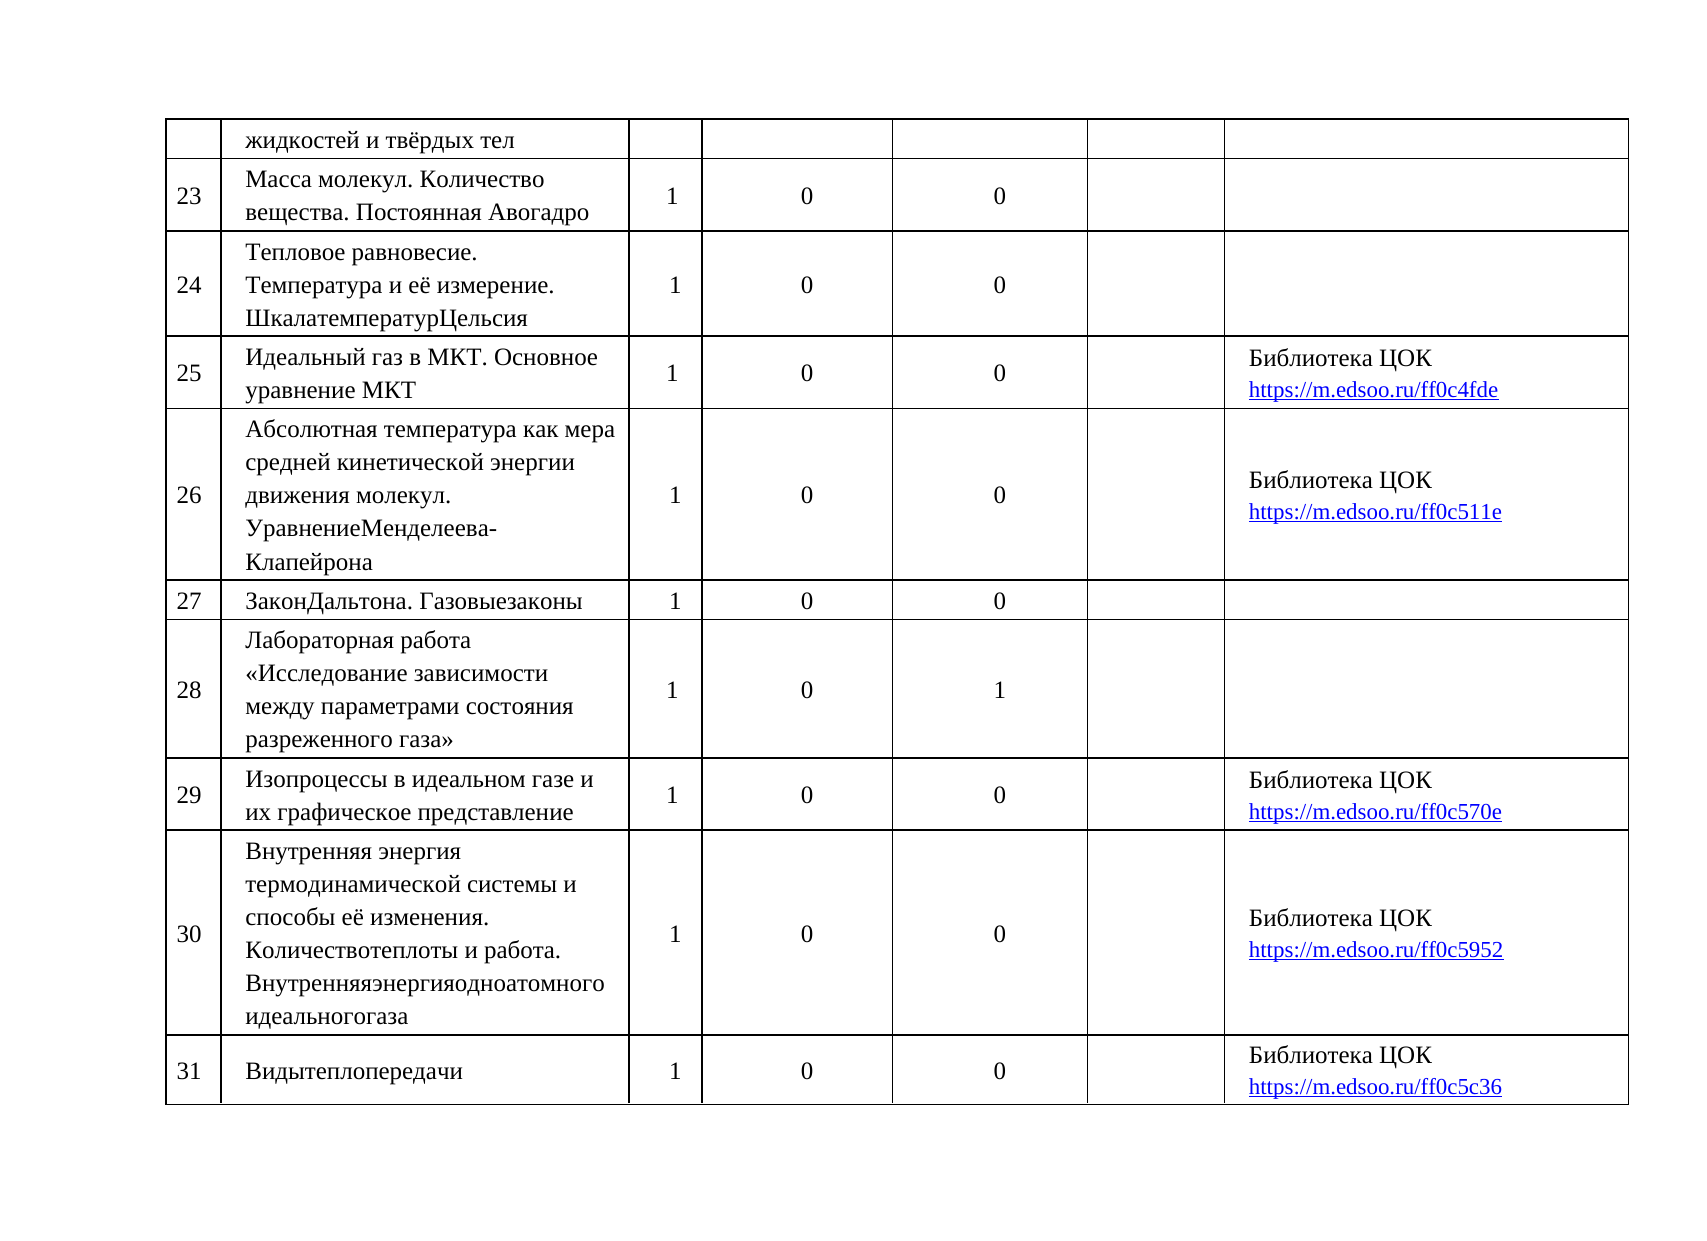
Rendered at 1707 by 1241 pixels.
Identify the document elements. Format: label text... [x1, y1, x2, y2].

table_cell 24 [167, 232, 220, 335]
table_cell 30 [167, 831, 220, 1034]
table_cell 0 [893, 232, 1087, 335]
table_cell 1 [893, 620, 1087, 757]
table_cell Идеальный газ в МКТ. Основное уравнение МКТ [222, 337, 628, 408]
table_cell 1 [630, 620, 701, 757]
table_cell Масса молекул. Количество вещества. Постоянная Авогадро [222, 159, 628, 230]
table_cell Библиотека ЦОК https://m.edsoo.ru/ff0c570e [1225, 759, 1628, 829]
table_cell 0 [703, 159, 892, 230]
table_cell Абсолютная температура как мера средней кинетической энергии движения молекул. УравнениеМенделеева-Клапейрона [222, 409, 628, 579]
table_cell 0 [703, 232, 892, 335]
table_cell [1225, 581, 1628, 618]
table_cell Библиотека ЦОК https://m.edsoo.ru/ff0c4fde [1225, 337, 1628, 408]
table_cell 1 [630, 120, 701, 157]
table_cell [1088, 409, 1224, 579]
table_cell 0 [703, 409, 892, 579]
table_cell 0 [893, 120, 1087, 157]
table_cell 0 [893, 337, 1087, 408]
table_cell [222, 120, 628, 157]
table_cell Видытеплопередачи [222, 1036, 628, 1103]
table_cell Изопроцессы в идеальном газе и их графическое представление [222, 759, 628, 829]
table_cell [1225, 120, 1628, 157]
table_cell 28 [167, 620, 220, 757]
table_cell Тепловое равновесие. Температура и её измерение. ШкалатемпературЦельсия [222, 232, 628, 335]
table_cell 0 [893, 1036, 1087, 1103]
table_cell 26 [167, 409, 220, 579]
table_cell [1088, 159, 1224, 230]
table_cell 1 [630, 759, 701, 829]
table_cell Библиотека ЦОК https://m.edsoo.ru/ff0c511e [1225, 409, 1628, 579]
table_cell 0 [893, 831, 1087, 1034]
table_cell 0 [893, 409, 1087, 579]
table_cell Библиотека ЦОК https://m.edsoo.ru/ff0c5952 [1225, 831, 1628, 1034]
table_cell 1 [630, 232, 701, 335]
table_cell Внутренняя энергия термодинамической системы и способы её изменения. Количествотеплоты и работа. Внутренняяэнергияодноатомногоидеальногогаза [222, 831, 628, 1034]
table_cell [1088, 1036, 1224, 1103]
table_cell 0 [703, 620, 892, 757]
table_cell 1 [630, 581, 701, 618]
table_cell 0 [703, 831, 892, 1034]
table_cell 1 [630, 409, 701, 579]
table_cell [1088, 120, 1224, 157]
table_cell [1225, 1036, 1628, 1103]
table_cell 1 [630, 831, 701, 1034]
table_cell 25 [167, 337, 220, 408]
table_cell 31 [167, 1036, 220, 1103]
table_cell [1225, 620, 1628, 757]
table_cell [1225, 159, 1628, 230]
table_cell 1 [630, 337, 701, 408]
table_cell 0 [893, 159, 1087, 230]
table_cell 0 [703, 337, 892, 408]
table_cell 0 [703, 120, 892, 157]
table_cell [1225, 232, 1628, 335]
table_cell [1088, 232, 1224, 335]
table_cell 23 [167, 159, 220, 230]
table_cell 1 [630, 1036, 701, 1103]
table_cell [1088, 581, 1224, 618]
table_cell ЗаконДальтона. Газовыезаконы [222, 581, 628, 618]
table_cell 29 [167, 759, 220, 829]
table_cell 0 [893, 759, 1087, 829]
table_cell 1 [630, 159, 701, 230]
table_cell 0 [893, 581, 1087, 618]
table_cell 0 [703, 1036, 892, 1103]
table_cell 0 [703, 759, 892, 829]
table_cell 0 [703, 581, 892, 618]
table_cell [1088, 337, 1224, 408]
table_cell 27 [167, 581, 220, 618]
table_cell Лабораторная работа «Исследование зависимости между параметрами состояния разреженного газа» [222, 620, 628, 757]
table_cell 22 [167, 120, 220, 157]
table_cell [1088, 759, 1224, 829]
table_cell [1088, 620, 1224, 757]
table_cell [1088, 831, 1224, 1034]
